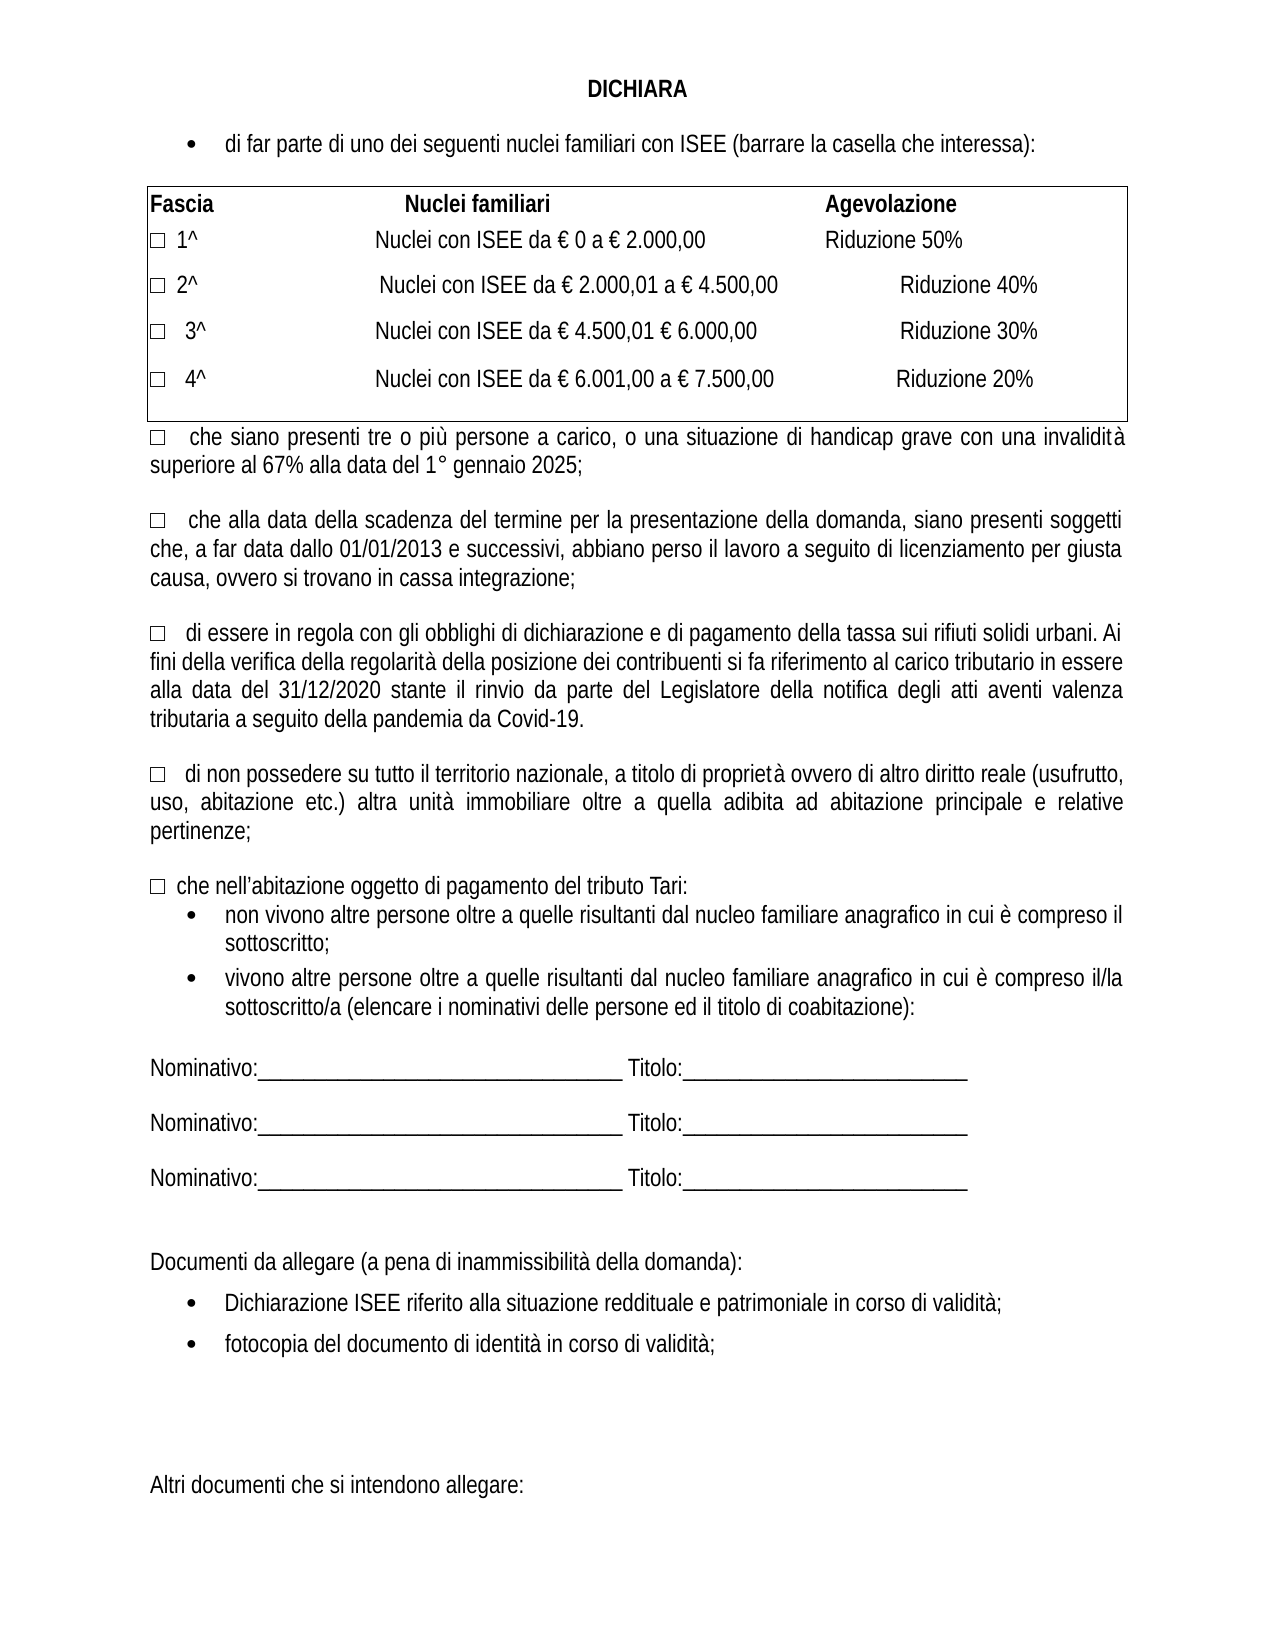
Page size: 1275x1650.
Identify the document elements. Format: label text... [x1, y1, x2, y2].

list □ che nell’abitazione oggetto di pagamento del tributo Tari: [150, 871, 1125, 900]
text Nominativo:________________________________ Titolo:_________________________ [150, 1053, 1125, 1082]
text □ che siano presenti tre o più persone a carico, o una situazione di handicap grave con una invalidità superiore al 67% alla data del 1° gennaio 2025; [150, 422, 1125, 479]
list Dichiarazione ISEE riferito alla situazione reddituale e patrimoniale in corso di validità; [187, 1288, 1125, 1317]
text Documenti da allegare (a pena di inammissibilità della domanda): [150, 1247, 1125, 1275]
text □ 2^ Nuclei con ISEE da € 2.000,01 a € 4.500,00 Riduzione 40% [150, 271, 1125, 299]
text □ che alla data della scadenza del termine per la presentazione della domanda, siano presenti soggetti che, a far data dallo 01/01/2013 e successivi, abbiano perso il lavoro a seguito di licenziamento per giusta causa, ovvero si trovano in cassa integrazione; [150, 506, 1125, 591]
list non vivono altre persone oltre a quelle risultanti dal nucleo familiare anagrafico in cui è compreso il sottoscritto; [187, 900, 1125, 957]
text □ 3^ Nuclei con ISEE da € 4.500,01 € 6.000,00 Riduzione 30% [150, 316, 1125, 344]
text □ 1^ Nuclei con ISEE da € 0 a € 2.000,00 Riduzione 50% [150, 225, 1125, 254]
list fotocopia del documento di identità in corso di validità; [187, 1329, 1125, 1358]
text □ di non possedere su tutto il territorio nazionale, a titolo di proprietà ovvero di altro diritto reale (usufrutto, uso, abitazione etc.) altra unità immobiliare oltre a quella adibita ad abitazione principale e relative pertinenze; [150, 759, 1125, 845]
list vivono altre persone oltre a quelle risultanti dal nucleo familiare anagrafico in cui è compreso il/la sottoscritto/a (elencare i nominativi delle persone ed il titolo di coabitazione): [187, 963, 1125, 1021]
text □ di essere in regola con gli obblighi di dichiarazione e di pagamento della tassa sui rifiuti solidi urbani. Ai fini della verifica della regolarità della posizione dei contribuenti si fa riferimento al carico tributario in essere alla data del 31/12/2020 stante il rinvio da parte del Legislatore della notifica degli atti aventi valenza tributaria a seguito della pandemia da Covid-19. [150, 618, 1125, 732]
text Nominativo:________________________________ Titolo:_________________________ [150, 1163, 1125, 1192]
text DICHIARA [150, 74, 1125, 102]
text Nominativo:________________________________ Titolo:_________________________ [150, 1108, 1125, 1137]
list di far parte di uno dei seguenti nuclei familiari con ISEE (barrare la casella che interessa): [187, 129, 1125, 157]
text □ 4^ Nuclei con ISEE da € 6.001,00 a € 7.500,00 Riduzione 20% [150, 364, 1125, 392]
text Altri documenti che si intendono allegare: [150, 1470, 1125, 1499]
text Fascia Nuclei familiari Agevolazione [148, 187, 1127, 218]
